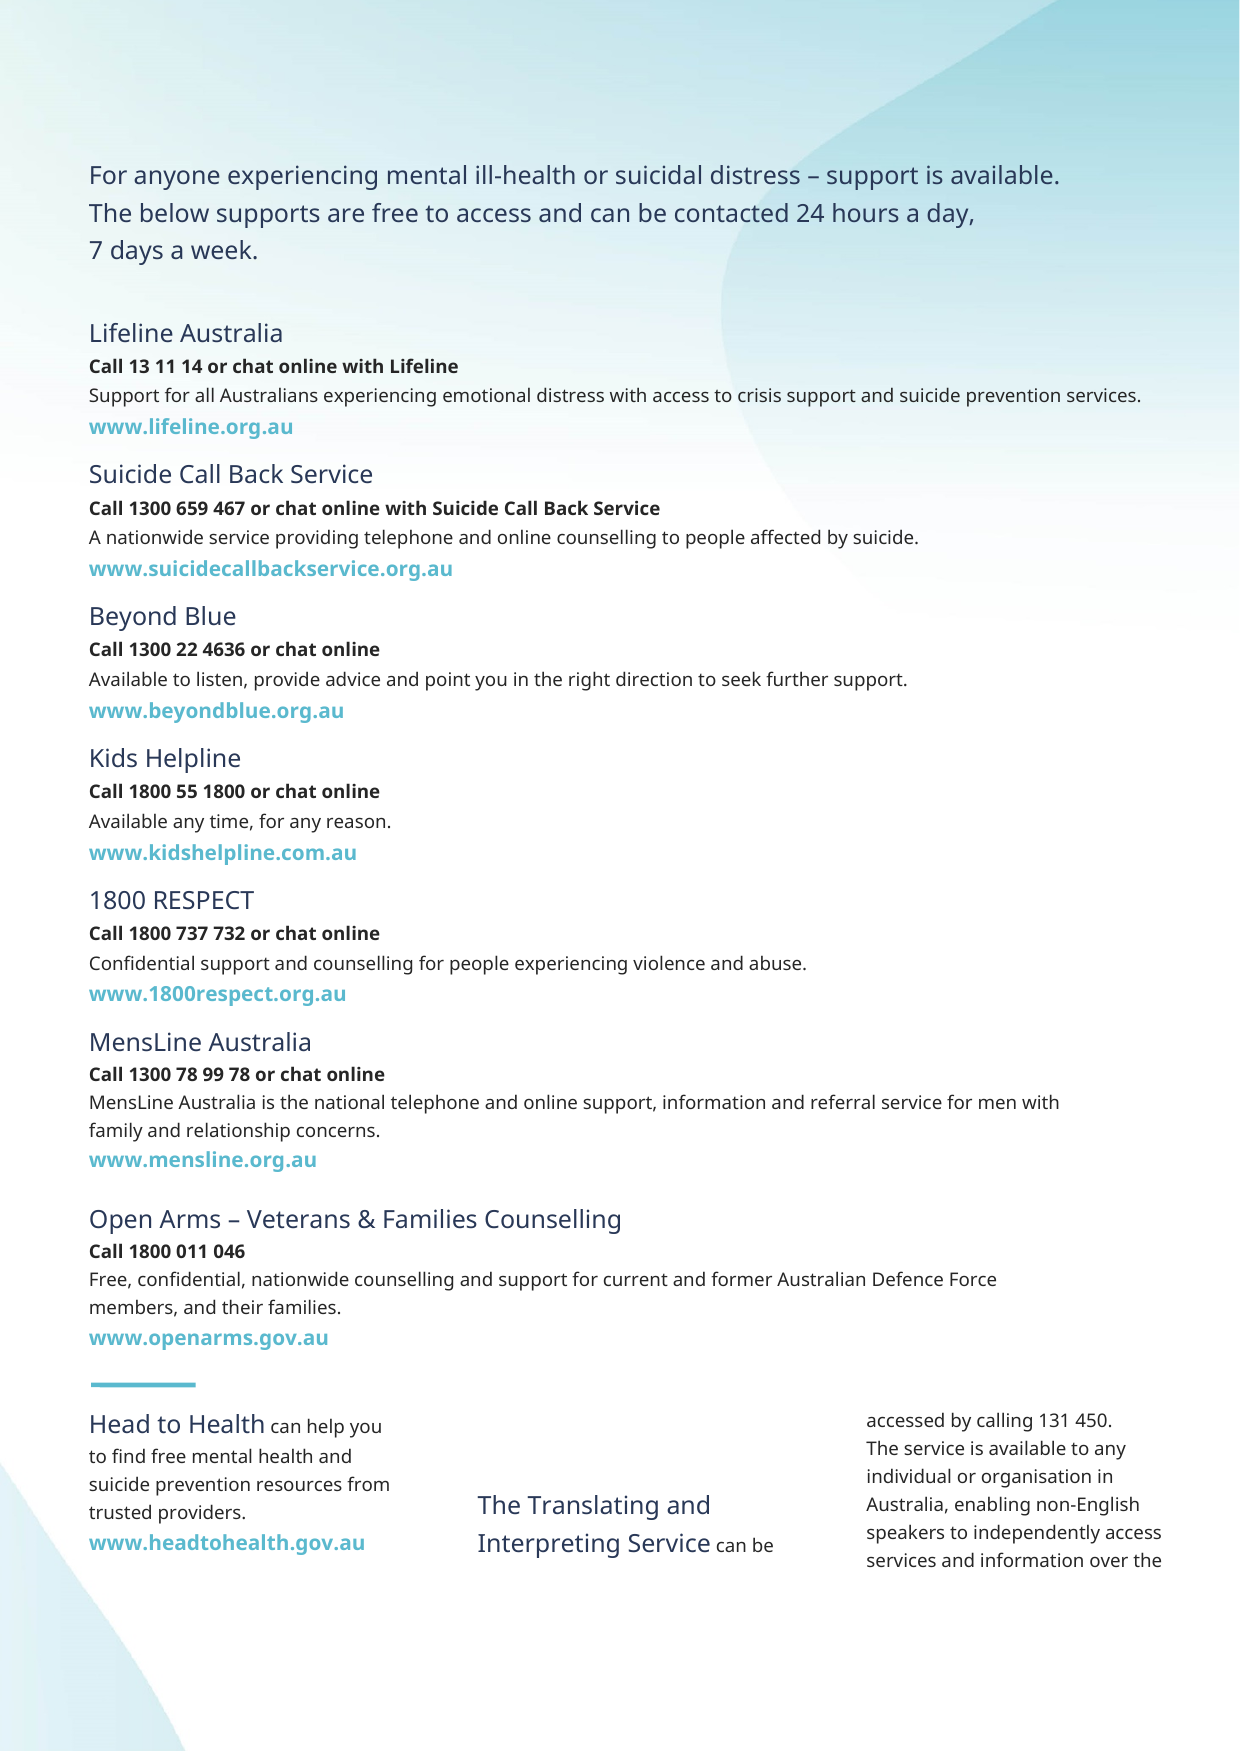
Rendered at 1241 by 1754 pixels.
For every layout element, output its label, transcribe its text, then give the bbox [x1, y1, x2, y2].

subtitle For anyone experiencing mental ill-health or suicidal distress – support is available. The below supports are free to access and can be contacted 24 hours a day, 7 days a week. [89, 158, 1181, 267]
text Beyond Blue Call 1300 22 4636 or chat online Available to listen, provide advice and point you in the right direction to seek further support. www.beyondblue.org.au [89, 599, 1181, 724]
text Open Arms – Veterans & Families Counselling Call 1800 011 046 Free, confidential, nationwide counselling and support for current and former Australian Defence Force members, and their families. www.openarms.gov.au [89, 1202, 1181, 1351]
text Lifeline Australia Call 13 11 14 or chat online with Lifeline Support for all Australians experiencing emotional distress with access to crisis support and suicide prevention services. www.lifeline.org.au [89, 285, 1181, 440]
text Suicide Call Back Service Call 1300 659 467 or chat online with Suicide Call Back Service A nationwide service providing telephone and online counselling to people affected by suicide. www.suicidecallbackservice.org.au [89, 457, 1181, 582]
text Head to Health can help you to find free mental health and suicide prevention resources from trusted providers. www.headtohealth.gov.au [89, 1407, 404, 1556]
text Kids Helpline Call 1800 55 1800 or chat online Available any time, for any reason. www.kidshelpline.com.au [89, 741, 1181, 866]
text 1800 RESPECT Call 1800 737 732 or chat online Confidential support and counselling for people experiencing violence and abuse. www.1800respect.org.au [89, 883, 1181, 1008]
text MensLine Australia Call 1300 78 99 78 or chat online MensLine Australia is the national telephone and online support, information and referral service for men with family and relationship concerns. www.mensline.org.au [89, 1024, 1181, 1174]
picture [0, 0, 1240, 1751]
